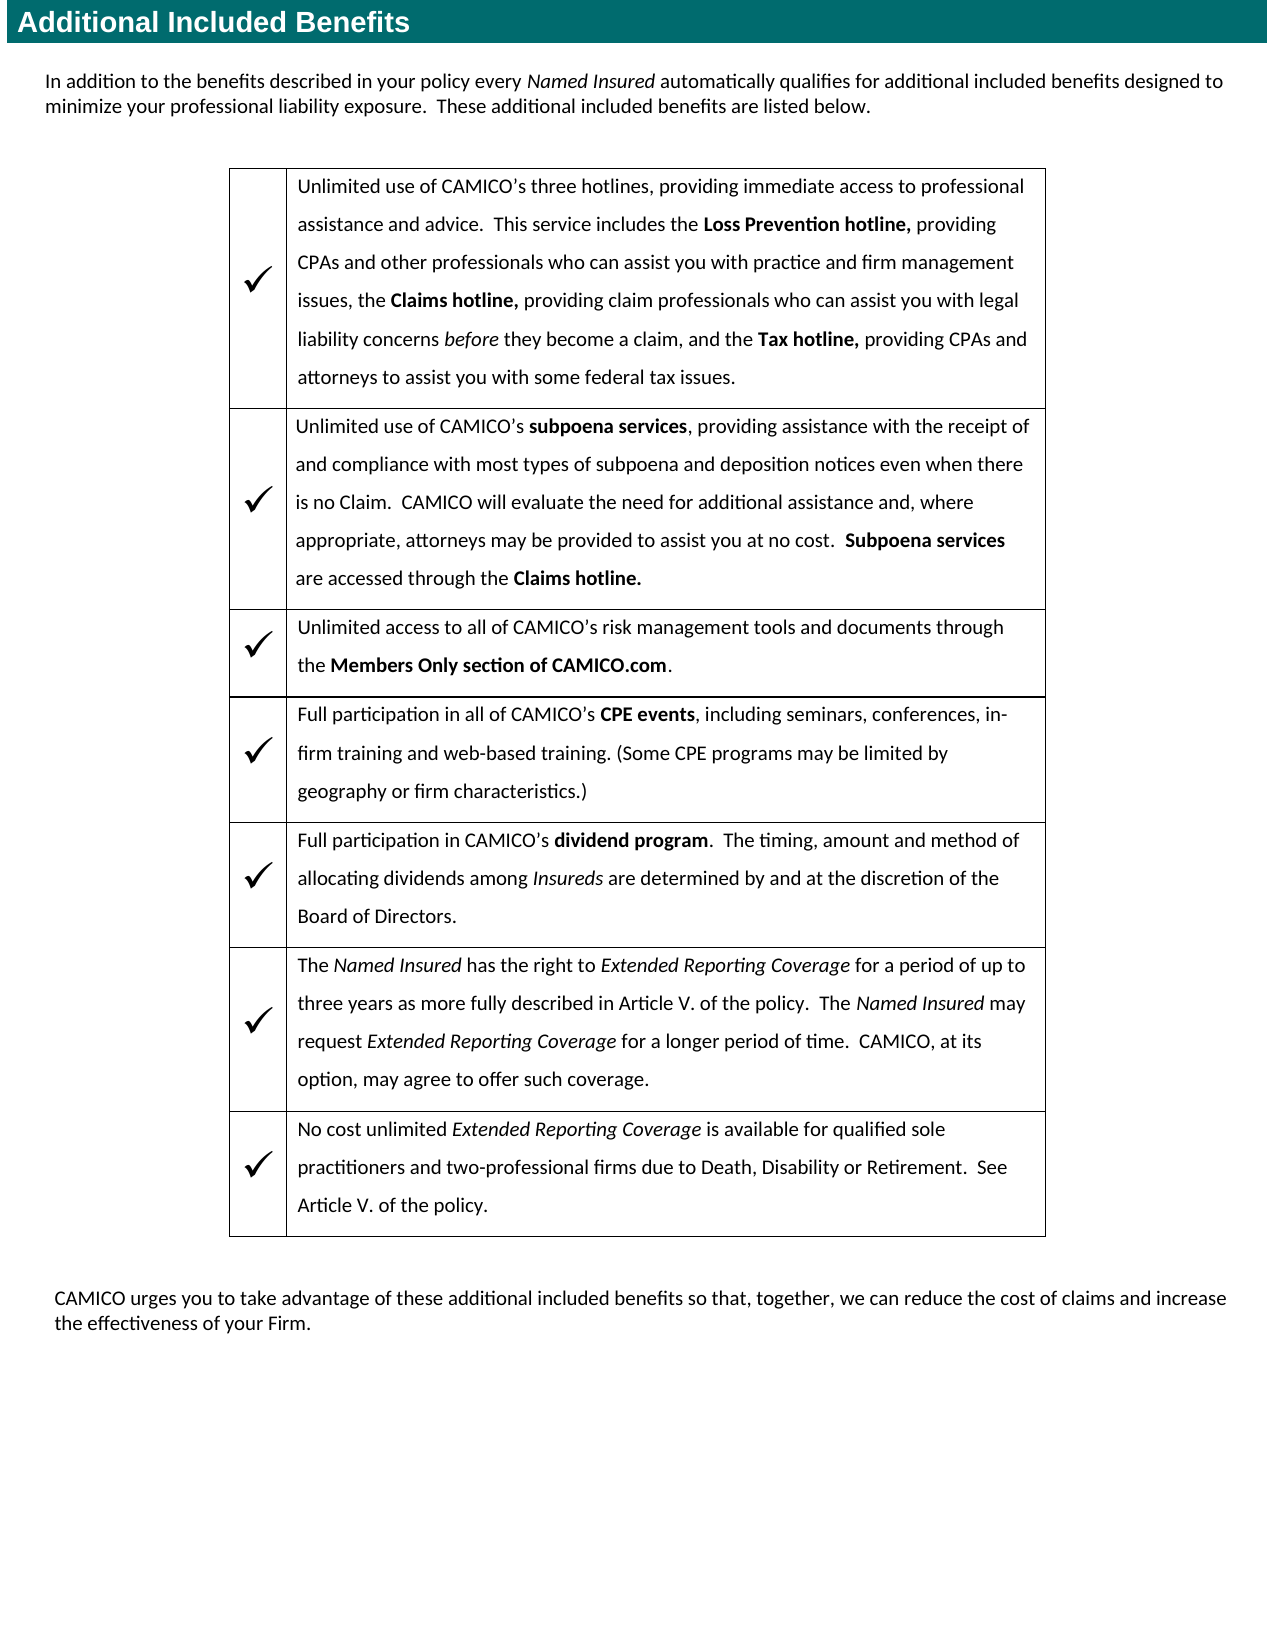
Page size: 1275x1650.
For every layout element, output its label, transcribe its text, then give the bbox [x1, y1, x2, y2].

table_cell [230, 948, 286, 1111]
table_cell Unlimited access to all of CAMICO’s risk management tools and documents through the Members Only section of CAMICO.com. [287, 610, 1045, 696]
text CAMICO urges you to take advantage of these additional included benefits so that, together, we can reduce the cost of claims and increase the effectiveness of your Firm. [54, 1285, 1230, 1336]
table_header Unlimited use of CAMICO’s three hotlines, providing immediate access to professional assistance and advice. This service includes the Loss Prevention hotline, providing CPAs and other professionals who can assist you with practice and firm management issues, the Claims hotline, providing claim professionals who can assist you with legal liability concerns before they become a claim, and the Tax hotline, providing CPAs and attorneys to assist you with some federal tax issues. [287, 169, 1045, 408]
text In addition to the benefits described in your policy every Named Insured automatically qualifies for additional included benefits designed to minimize your professional liability exposure. These additional included benefits are listed below. [45, 68, 1239, 119]
table_cell The Named Insured has the right to Extended Reporting Coverage for a period of up to three years as more fully described in Article V. of the policy. The Named Insured may request Extended Reporting Coverage for a longer period of time. CAMICO, at its option, may agree to offer such coverage. [287, 948, 1045, 1111]
table_cell [230, 610, 286, 696]
table_cell Full participation in all of CAMICO’s CPE events, including seminars, conferences, in-firm training and web-based training. (Some CPE programs may be limited by geography or firm characteristics.) [287, 698, 1045, 822]
table_header [230, 169, 286, 408]
table_cell [230, 409, 286, 609]
table_cell [230, 1112, 286, 1236]
table_cell No cost unlimited Extended Reporting Coverage is available for qualified sole practitioners and two-professional firms due to Death, Disability or Retirement. See Article V. of the policy. [287, 1112, 1045, 1236]
table_cell [230, 698, 286, 822]
text Additional Included Benefits [7, 5, 1267, 38]
table_cell [230, 823, 286, 947]
table_cell Unlimited use of CAMICO’s subpoena services, providing assistance with the receipt of and compliance with most types of subpoena and deposition notices even when there is no Claim. CAMICO will evaluate the need for additional assistance and, where appropriate, attorneys may be provided to assist you at no cost. Subpoena services are accessed through the Claims hotline. [287, 409, 1045, 609]
table_cell Full participation in CAMICO’s dividend program. The timing, amount and method of allocating dividends among Insureds are determined by and at the discretion of the Board of Directors. [287, 823, 1045, 947]
